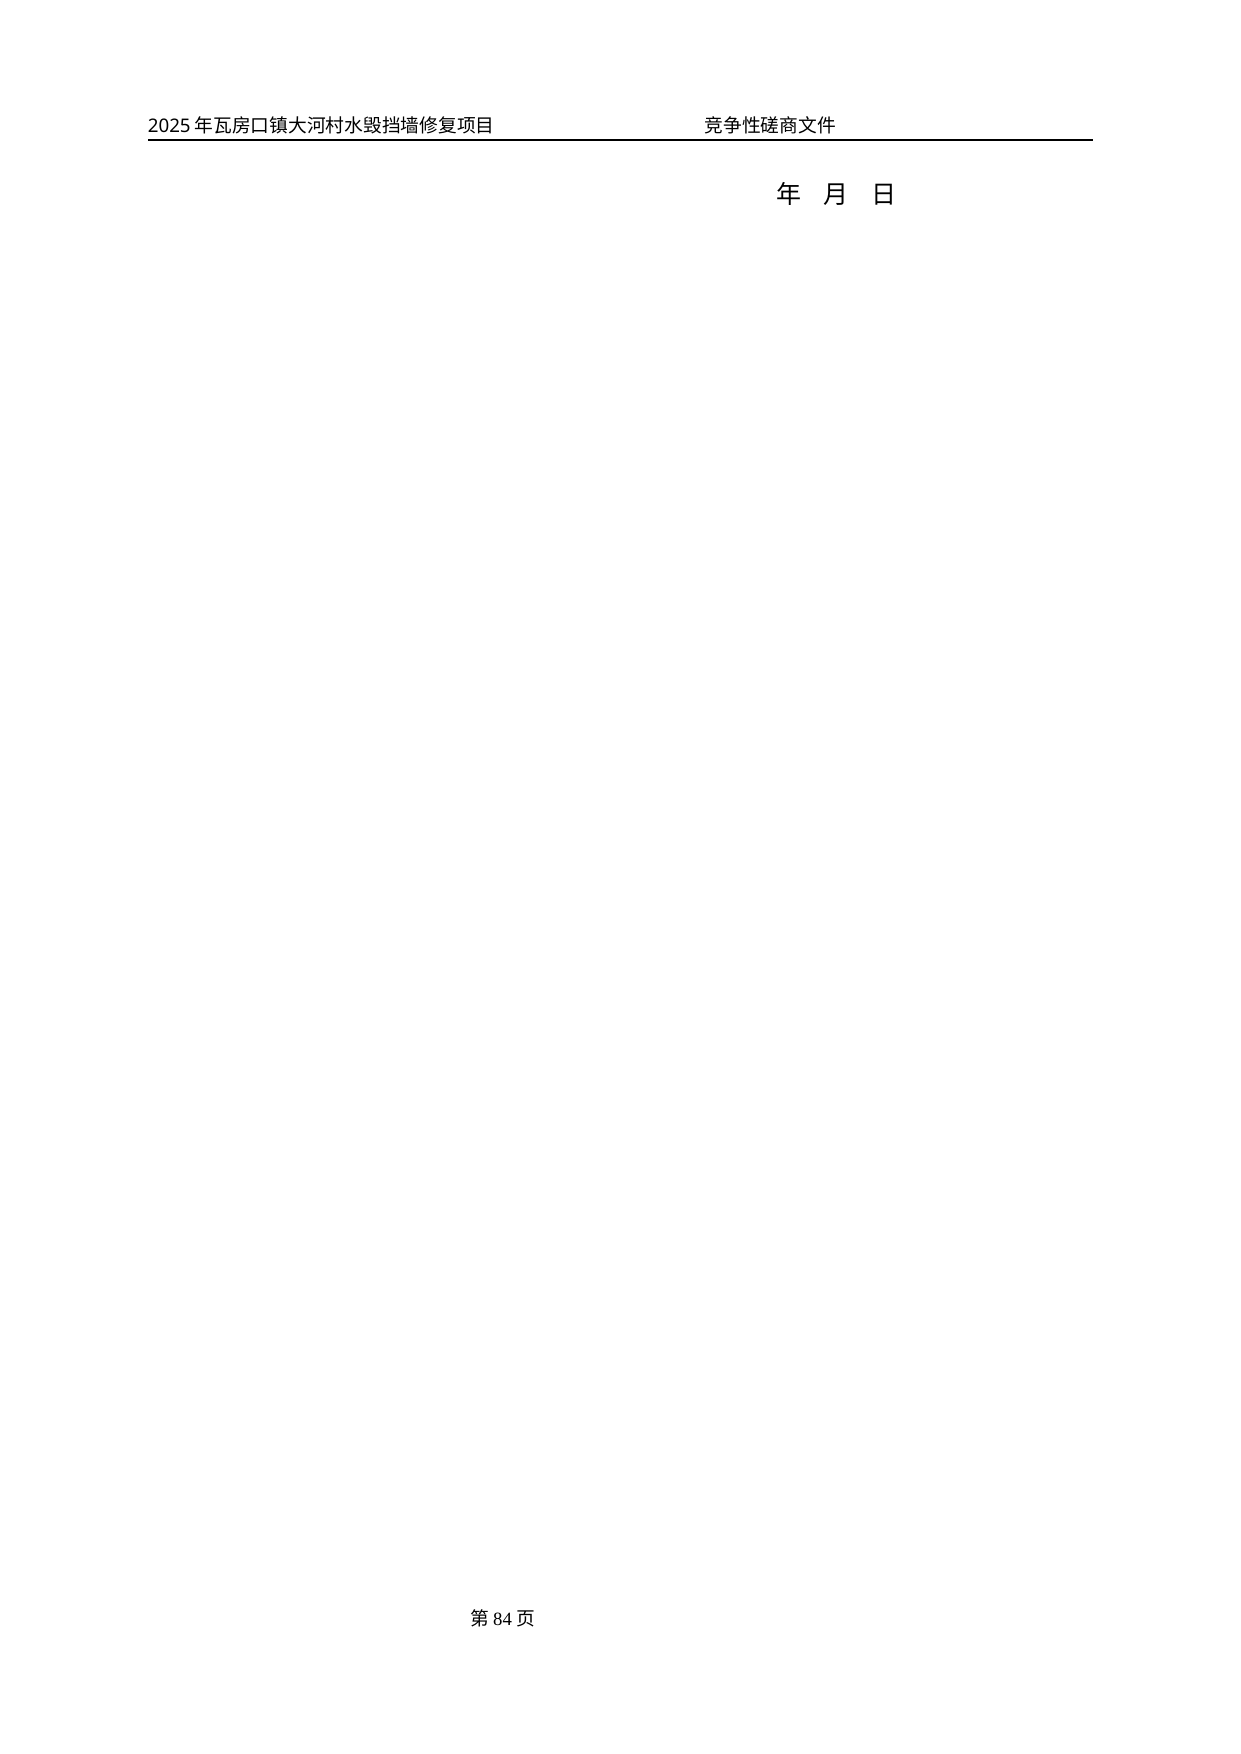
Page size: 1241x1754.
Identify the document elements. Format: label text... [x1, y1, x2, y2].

text 年 月 日 [226, 161, 1093, 226]
